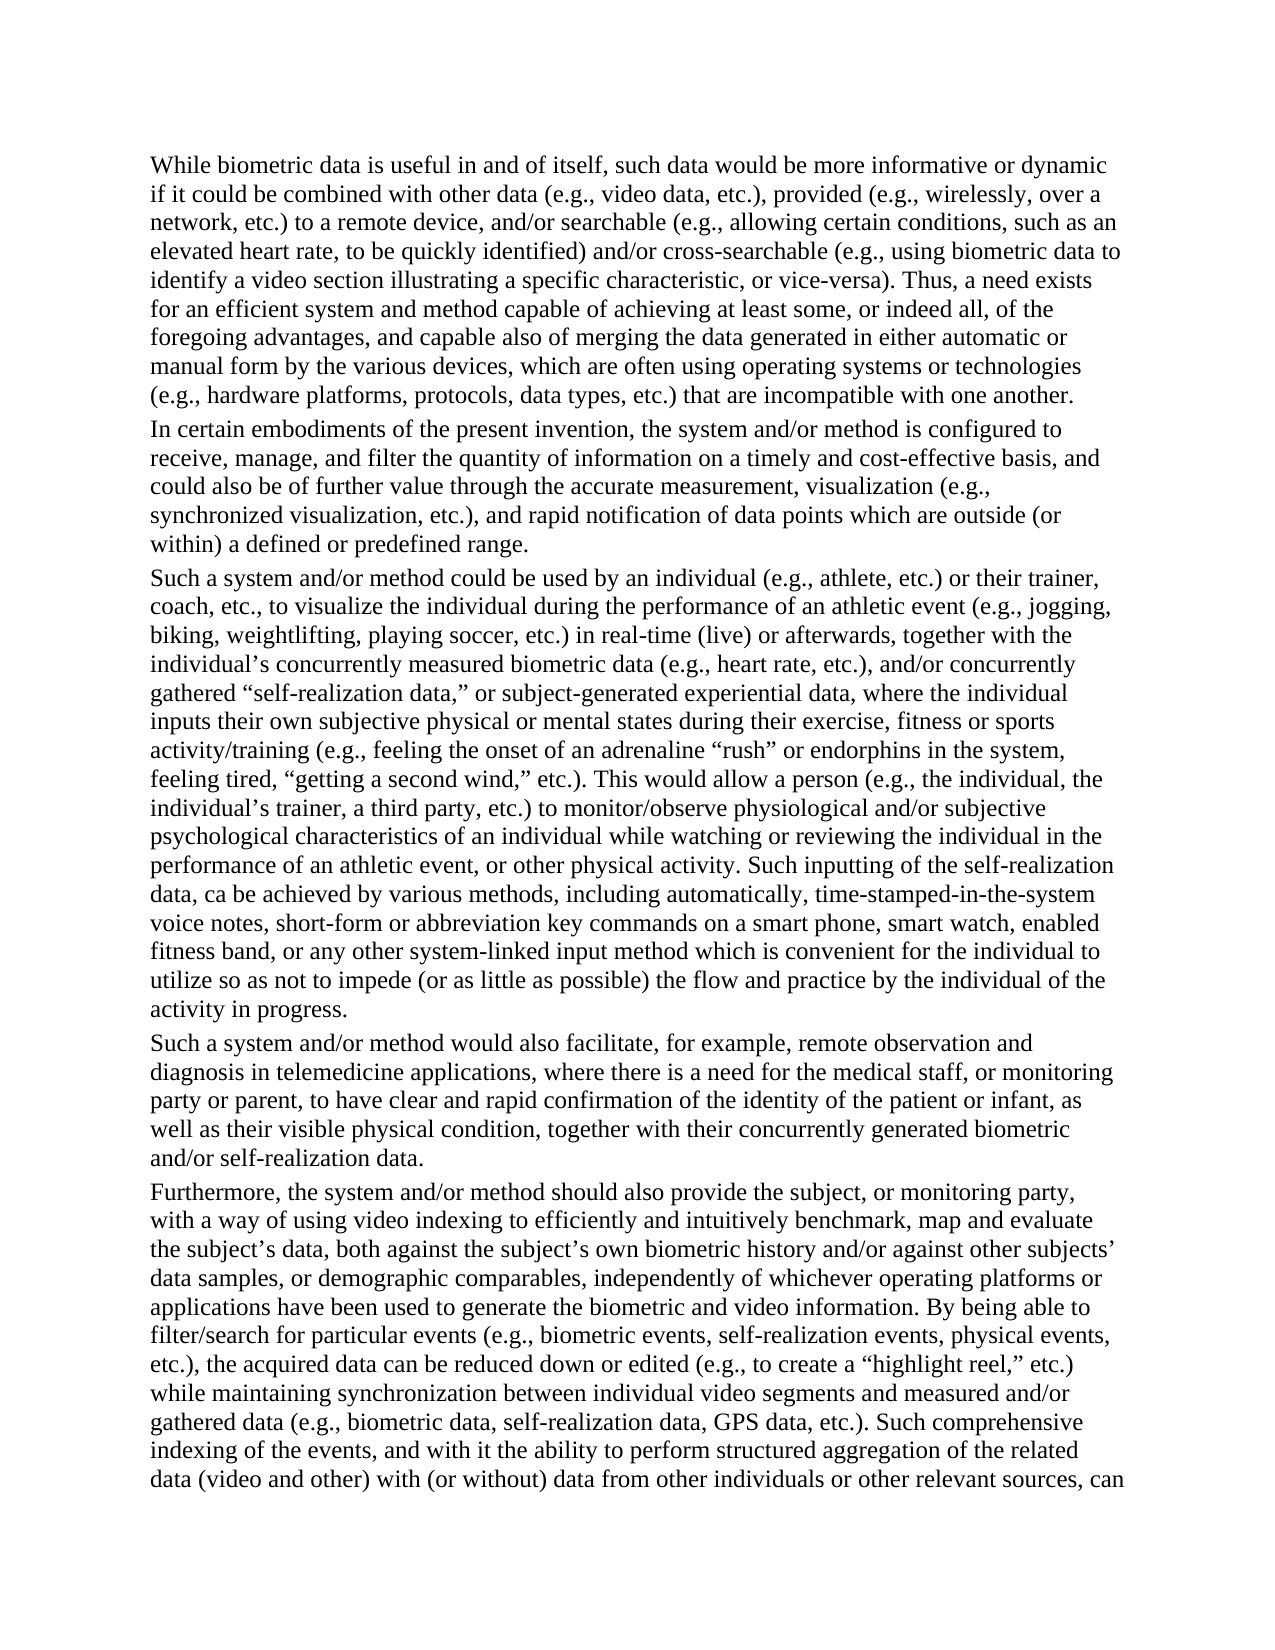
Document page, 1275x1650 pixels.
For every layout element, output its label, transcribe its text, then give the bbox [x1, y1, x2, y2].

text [150, 1177, 1125, 1493]
text In certain embodiments of the present invention, the system and/or method is configured to receive, manage, and filter the quantity of information on a timely and cost-effective basis, and could also be of further value through the accurate measurement, visualization (e.g., synchronized visualization, etc.), and rapid notification of data points which are outside (or within) a defined or predefined range. [150, 414, 1125, 558]
text Such a system and/or method could be used by an individual (e.g., athlete, etc.) or their trainer, coach, etc., to visualize the individual during the performance of an athletic event (e.g., jogging, biking, weightlifting, playing soccer, etc.) in real-time (live) or afterwards, together with the individual’s concurrently measured biometric data (e.g., heart rate, etc.), and/or concurrently gathered “self-realization data,” or subject-generated experiential data, where the individual inputs their own subjective physical or mental states during their exercise, fitness or sports activity/training (e.g., feeling the onset of an adrenaline “rush” or endorphins in the system, feeling tired, “getting a second wind,” etc.). This would allow a person (e.g., the individual, the individual’s trainer, a third party, etc.) to monitor/observe physiological and/or subjective psychological characteristics of an individual while watching or reviewing the individual in the performance of an athletic event, or other physical activity. Such inputting of the self-realization data, ca be achieved by various methods, including automatically, time-stamped-in-the-system voice notes, short-form or abbreviation key commands on a smart phone, smart watch, enabled fitness band, or any other system-linked input method which is convenient for the individual to utilize so as not to impede (or as little as possible) the flow and practice by the individual of the activity in progress. [150, 563, 1125, 1023]
text Such a system and/or method would also facilitate, for example, remote observation and diagnosis in telemedicine applications, where there is a need for the medical staff, or monitoring party or parent, to have clear and rapid confirmation of the identity of the patient or infant, as well as their visible physical condition, together with their concurrently generated biometric and/or self-realization data. [150, 1028, 1125, 1172]
text While biometric data is useful in and of itself, such data would be more informative or dynamic if it could be combined with other data (e.g., video data, etc.), provided (e.g., wirelessly, over a network, etc.) to a remote device, and/or searchable (e.g., allowing certain conditions, such as an elevated heart rate, to be quickly identified) and/or cross-searchable (e.g., using biometric data to identify a video section illustrating a specific characteristic, or vice-versa). Thus, a need exists for an efficient system and method capable of achieving at least some, or indeed all, of the foregoing advantages, and capable also of merging the data generated in either automatic or manual form by the various devices, which are often using operating systems or technologies (e.g., hardware platforms, protocols, data types, etc.) that are incompatible with one another. [150, 150, 1125, 409]
